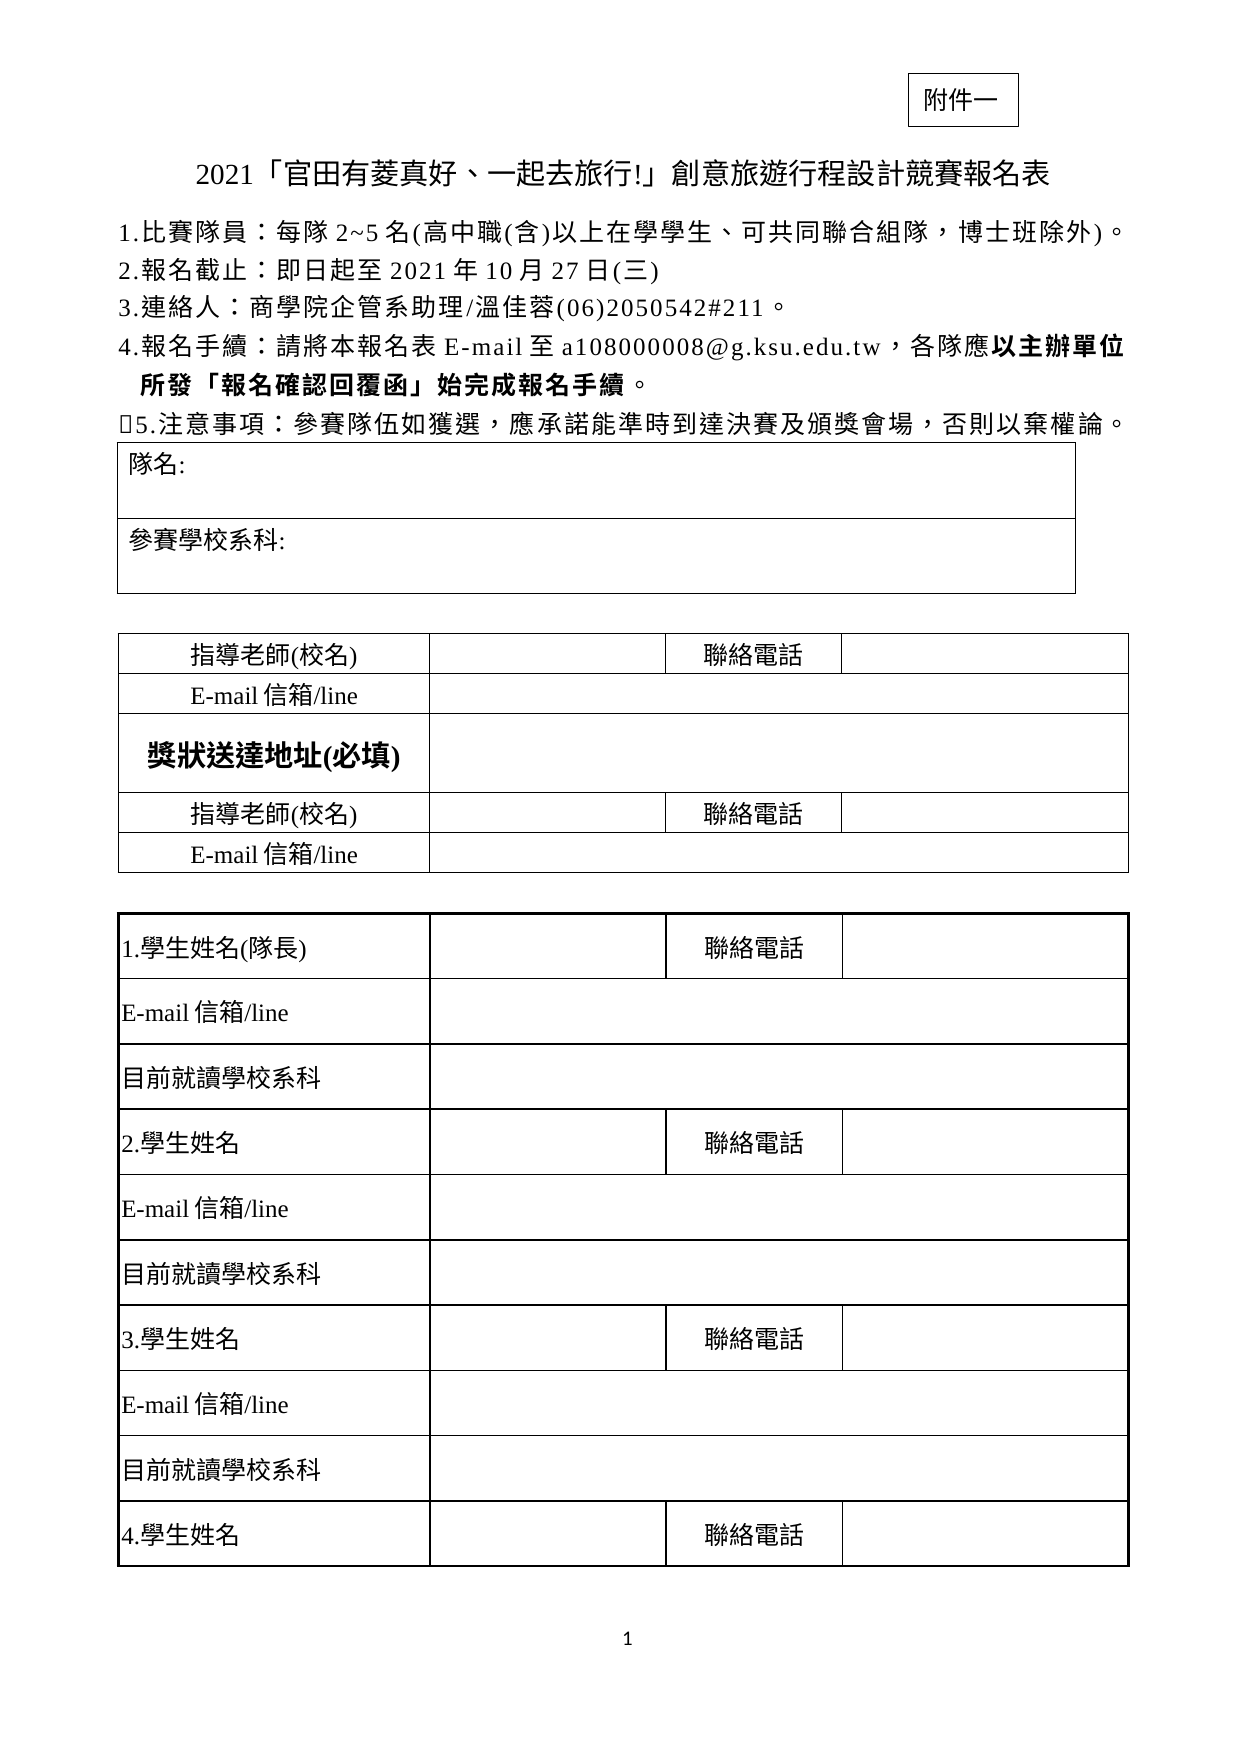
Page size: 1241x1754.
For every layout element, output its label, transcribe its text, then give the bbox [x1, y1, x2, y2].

table_cell [430, 833, 1128, 872]
table_cell 聯絡電話 [667, 1502, 842, 1565]
table_cell 聯絡電話 [667, 1306, 842, 1369]
text 3.連絡人：商學院企管系助理/溫佳蓉(06)2050542#211。 [118, 286, 1128, 325]
text 2.報名截止：即日起至2021年10月27日(三) [118, 250, 1128, 286]
table_cell [431, 1306, 665, 1369]
table_cell [843, 1110, 1127, 1173]
table_cell [431, 1241, 1127, 1304]
table_cell 4.學生姓名 [120, 1502, 429, 1565]
text 4.報名手續：請將本報名表E-mail至a108000008@g.ksu.edu.tw，各隊應以主辦單位所發「報名確認回覆函」始完成報名手續。 [118, 325, 1128, 403]
text 2021「官田有菱真好、一起去旅行!」創意旅遊行程設計競賽報名表 [118, 150, 1128, 192]
table_cell 獎狀送達地址(必填) [119, 714, 429, 792]
table_cell [431, 979, 1127, 1043]
table_cell [430, 714, 1128, 792]
table_cell 聯絡電話 [667, 1110, 842, 1173]
table_cell 指導老師(校名) [119, 793, 429, 832]
table_cell E-mail信箱/line [120, 1175, 429, 1239]
table_cell [431, 1436, 1127, 1500]
table_cell E-mail信箱/line [120, 1371, 429, 1435]
table_cell 目前就讀學校系科 [120, 1045, 429, 1108]
table_header 指導老師(校名) [119, 634, 429, 673]
table_cell [431, 1110, 665, 1173]
table_header 1.學生姓名(隊長) [120, 915, 429, 978]
table_cell E-mail信箱/line [120, 979, 429, 1043]
text 5.注意事項：參賽隊伍如獲選，應承諾能準時到達決賽及頒獎會場，否則以棄權論。 [118, 403, 1128, 442]
table_cell [430, 793, 665, 832]
table_header [843, 915, 1127, 978]
table_header [430, 634, 665, 673]
table_header [842, 634, 1128, 673]
table_cell 聯絡電話 [666, 793, 841, 832]
table_cell 目前就讀學校系科 [120, 1436, 429, 1500]
table_header [431, 915, 665, 978]
table_cell [843, 1306, 1127, 1369]
table_header 聯絡電話 [667, 915, 842, 978]
table_cell E-mail信箱/line [119, 833, 429, 872]
text 1.比賽隊員：每隊2~5名(高中職(含)以上在學學生、可共同聯合組隊，博士班除外)。 [118, 211, 1128, 250]
table_cell [431, 1371, 1127, 1435]
table_cell [431, 1502, 665, 1565]
table_cell 3.學生姓名 [120, 1306, 429, 1369]
table_cell 2.學生姓名 [120, 1110, 429, 1173]
table_cell [431, 1175, 1127, 1239]
table_cell [842, 793, 1128, 832]
table_header 聯絡電話 [666, 634, 841, 673]
table_cell 參賽學校系科: [118, 519, 1075, 593]
table_header 隊名: [118, 443, 1075, 518]
table_cell 目前就讀學校系科 [120, 1241, 429, 1304]
table_cell E-mail信箱/line [119, 674, 429, 713]
table_cell [430, 674, 1128, 713]
table_cell [431, 1045, 1127, 1108]
table_cell [843, 1502, 1127, 1565]
